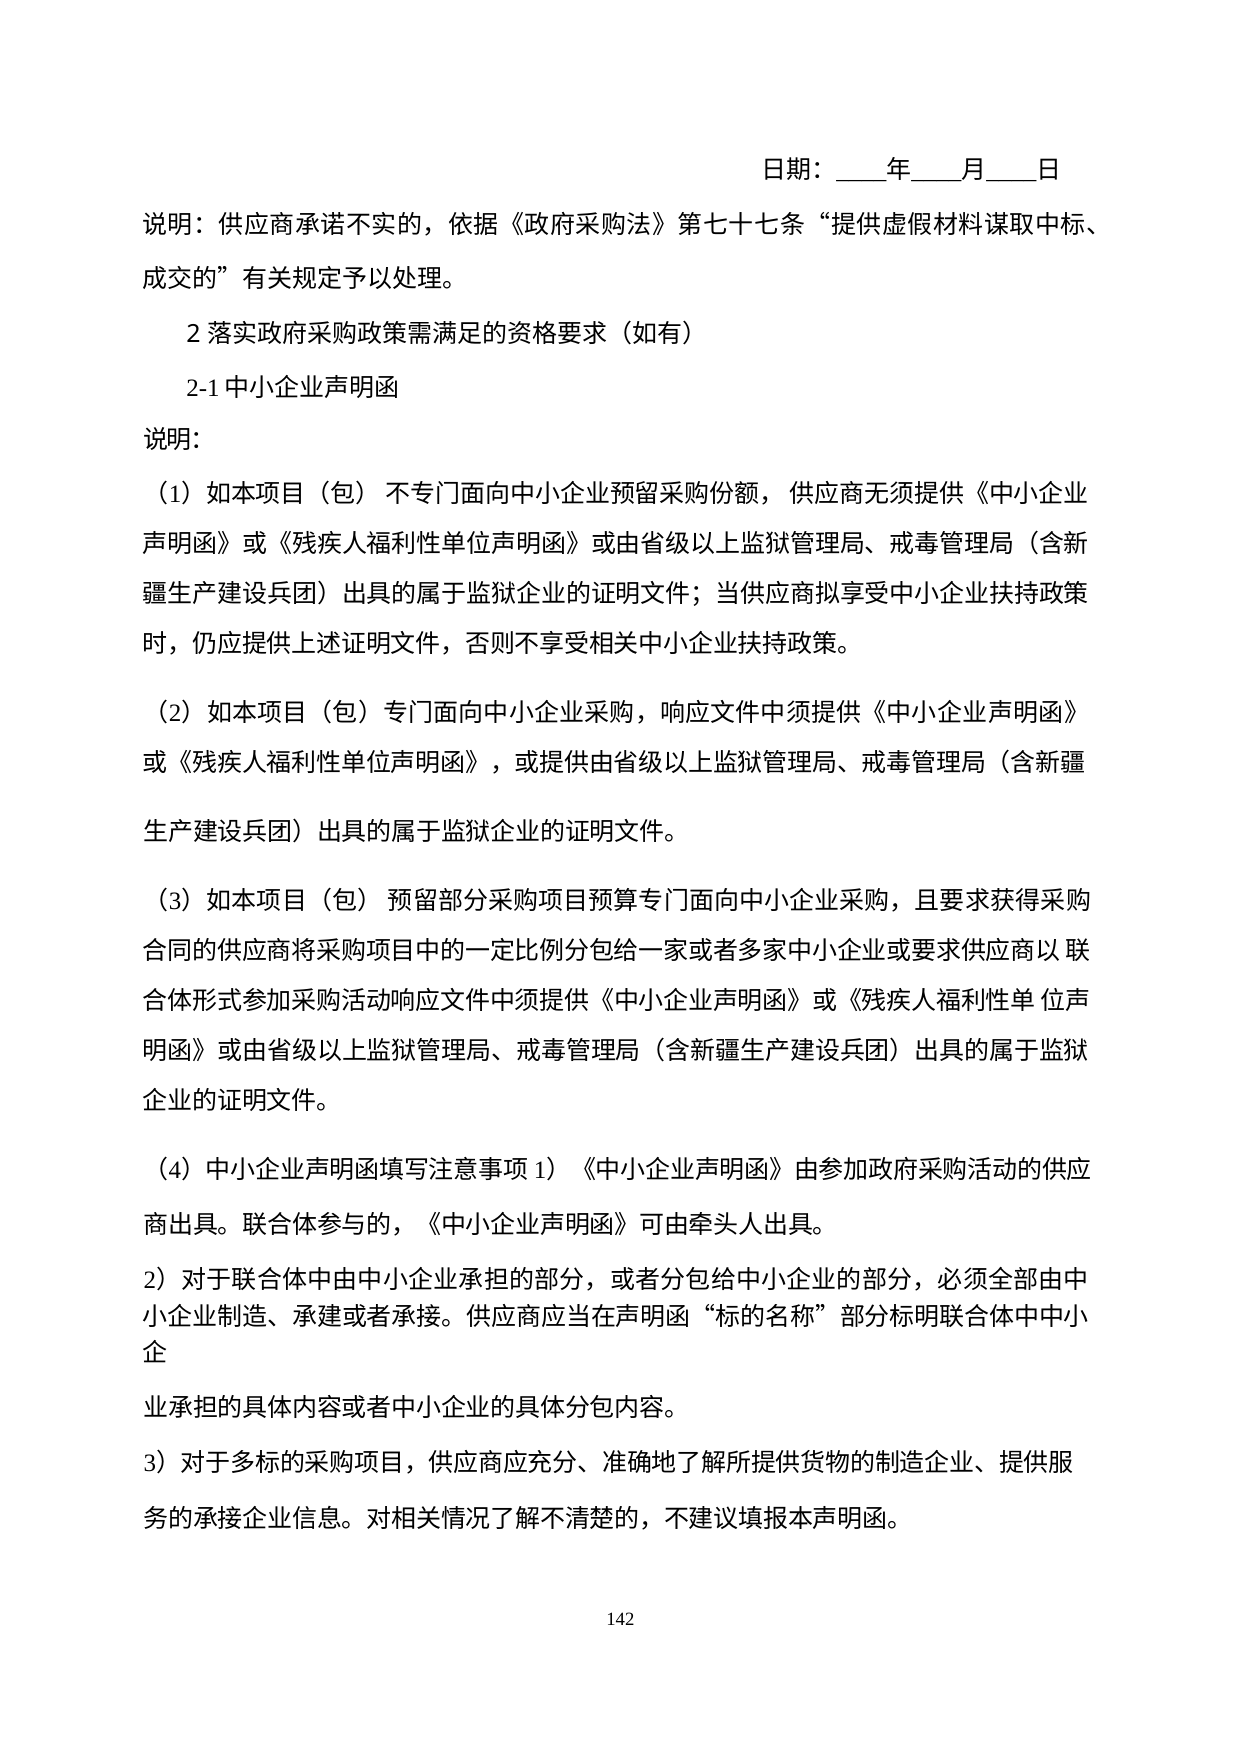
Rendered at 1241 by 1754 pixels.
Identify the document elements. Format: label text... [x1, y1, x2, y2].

text 2-1中小企业声明函 [186, 367, 1098, 404]
text （2）如本项目（包）专门面向中小企业采购，响应文件中须提供《中小企业声明函》 或《残疾人福利性单位声明函》，或提供由省级以上监狱管理局、戒毒管理局（含新疆 [143, 693, 1092, 779]
text （4）中小企业声明函填写注意事项 1）《中小企业声明函》由参加政府采购活动的供应 [143, 1149, 1092, 1186]
text 业承担的具体内容或者中小企业的具体分包内容。 [143, 1388, 1092, 1424]
text 说明： [143, 422, 1098, 455]
text 务的承接企业信息。对相关情况了解不清楚的，不建议填报本声明函。 [143, 1498, 1092, 1534]
text 2 落实政府采购政策需满足的资格要求（如有） [186, 313, 1098, 349]
text 商出具。联合体参与的，《中小企业声明函》可由牵头人出具。 [143, 1205, 1092, 1241]
text （1）如本项目（包） 不专门面向中小企业预留采购份额， 供应商无须提供《中小企业 声明函》或《残疾人福利性单位声明函》或由省级以上监狱管理局、戒毒管理局（含新疆生产建设兵团）出具的属于监狱企业的证明文件；当供应商拟享受中小企业扶持政策时，仍应提供上述证明文件，否则不享受相关中小企业扶持政策。 [143, 474, 1092, 660]
text 3）对于多标的采购项目，供应商应充分、准确地了解所提供货物的制造企业、提供服 [143, 1443, 1092, 1479]
text （3）如本项目（包） 预留部分采购项目预算专门面向中小企业采购，且要求获得采购 合同的供应商将采购项目中的一定比例分包给一家或者多家中小企业或要求供应商以 联合体形式参加采购活动响应文件中须提供《中小企业声明函》或《残疾人福利性单 位声明函》或由省级以上监狱管理局、戒毒管理局（含新疆生产建设兵团）出具的属于监狱企业的证明文件。 [143, 881, 1092, 1117]
text 2）对于联合体中由中小企业承担的部分，或者分包给中小企业的部分，必须全部由中 小企业制造、承建或者承接。供应商应当在声明函“标的名称”部分标明联合体中中小企 [143, 1260, 1092, 1369]
text 说明：供应商承诺不实的，依据《政府采购法》第七十七条“提供虚假材料谋取中标、成交的”有关规定予以处理。 [142, 204, 1113, 295]
text 生产建设兵团）出具的属于监狱企业的证明文件。 [143, 812, 1092, 848]
text 日期：____年____月____日 [142, 150, 1061, 186]
